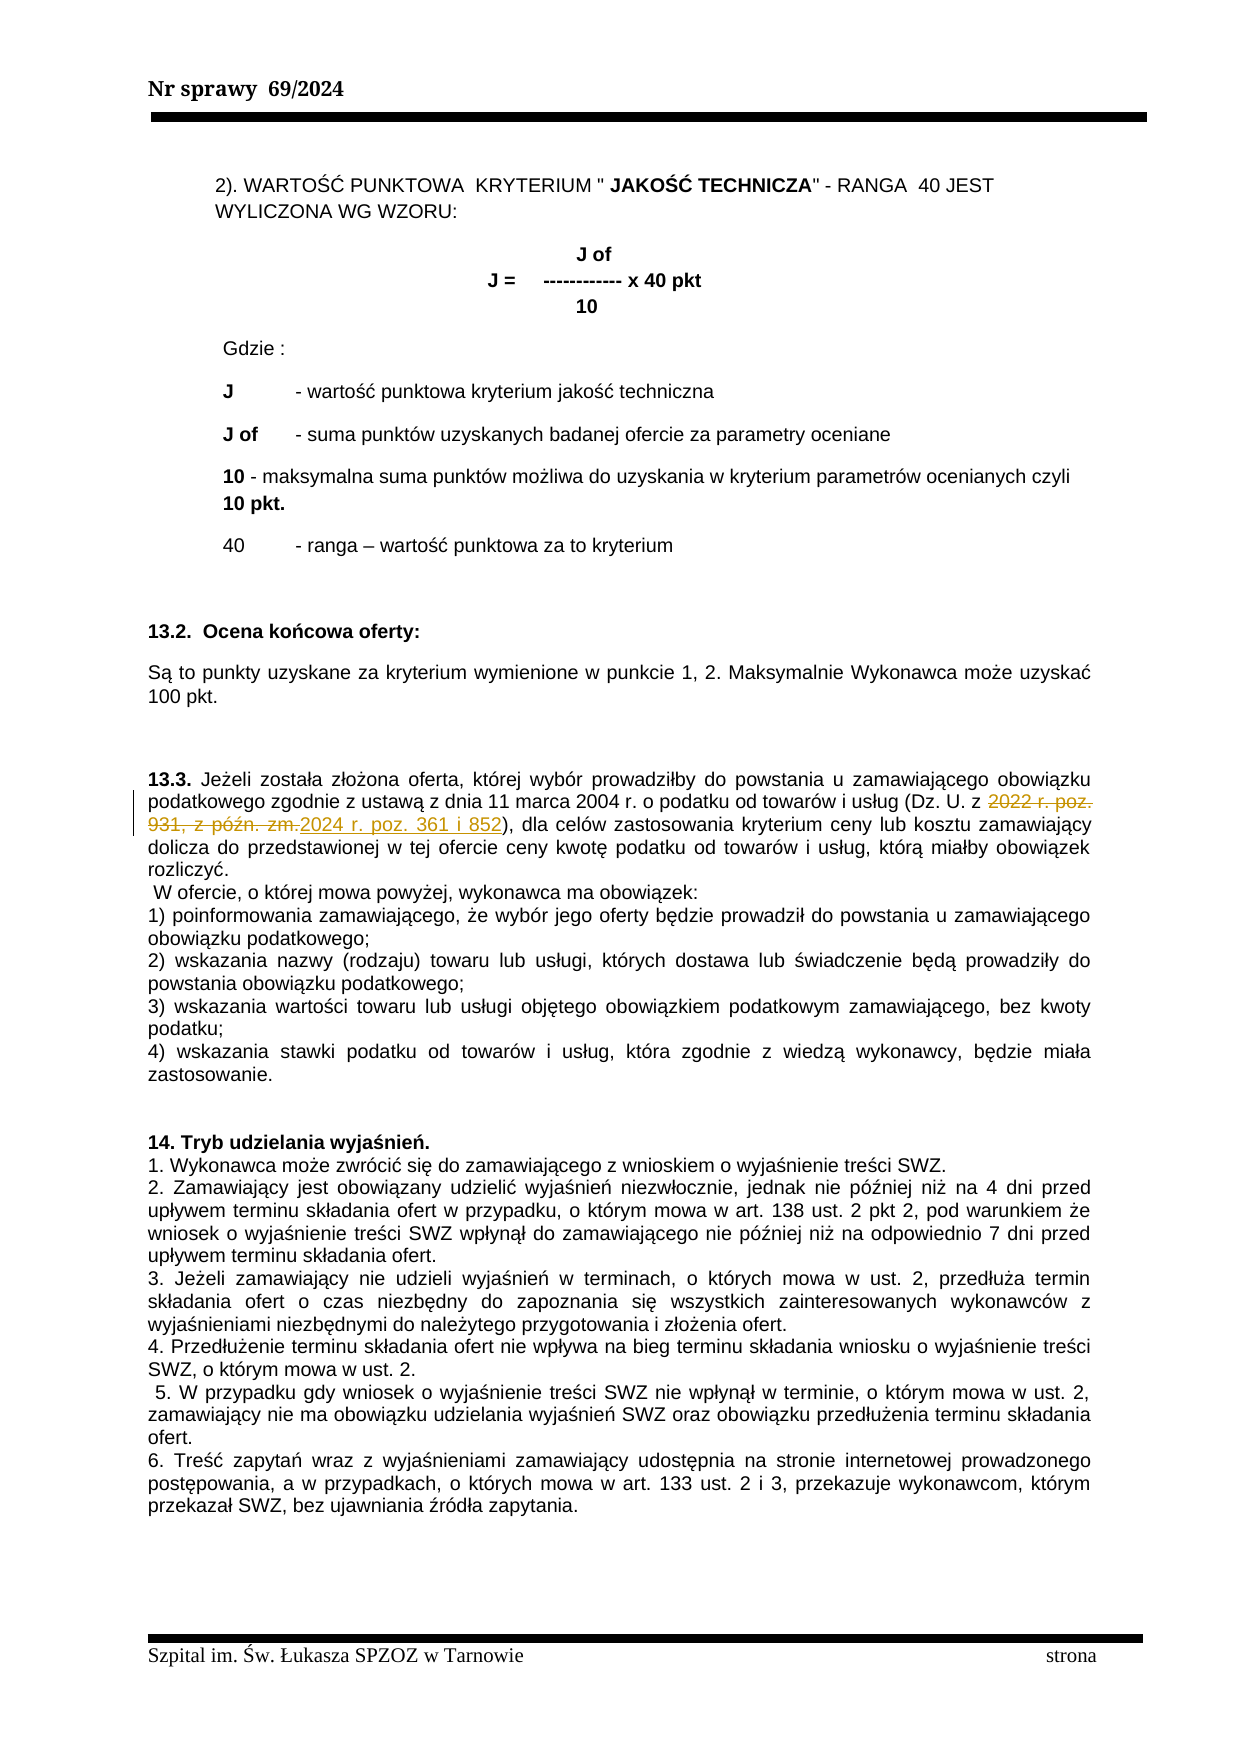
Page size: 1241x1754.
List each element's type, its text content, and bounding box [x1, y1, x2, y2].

list J - wartość punktowa kryterium jakość techniczna [223, 380, 1092, 403]
list 10 - maksymalna suma punktów możliwa do uzyskania w kryterium parametrów ocenianych czyli 10 pkt. [223, 465, 1092, 514]
text 4. Przedłużenie terminu składania ofert nie wpływa na bieg terminu składania wniosku o wyjaśnienie treści SWZ, o którym mowa w ust. 2. [148, 1335, 1092, 1381]
text 13.3. Jeżeli została złożona oferta, której wybór prowadziłby do powstania u zamawiającego obowiązku podatkowego zgodnie z ustawą z dnia 11 marca 2004 r. o podatku od towarów i usług (Dz. U. z ), dla celów zastosowania kryterium ceny lub kosztu zamawiający dolicza do przedstawionej w tej ofercie ceny kwotę podatku od towarów i usług, którą miałby obowiązek rozliczyć. [148, 767, 1092, 881]
text 3. Jeżeli zamawiający nie udzieli wyjaśnień w terminach, o których mowa w ust. 2, przedłuża termin składania ofert o czas niezbędny do zapoznania się wszystkich zainteresowanych wykonawców z wyjaśnieniami niezbędnymi do należytego przygotowania i złożenia ofert. [148, 1267, 1092, 1335]
text 5. W przypadku gdy wniosek o wyjaśnienie treści SWZ nie wpłynął w terminie, o którym mowa w ust. 2, zamawiający nie ma obowiązku udzielania wyjaśnień SWZ oraz obowiązku przedłużenia terminu składania ofert. [148, 1381, 1092, 1449]
text 1. Wykonawca może zwrócić się do zamawiającego z wnioskiem o wyjaśnienie treści SWZ. [148, 1153, 1092, 1176]
text 4) wskazania stawki podatku od towarów i usług, która zgodnie z wiedzą wykonawcy, będzie miała zastosowanie. [148, 1040, 1092, 1085]
text 1) poinformowania zamawiającego, że wybór jego oferty będzie prowadził do powstania u zamawiającego obowiązku podatkowego; [148, 904, 1092, 949]
text 14. Tryb udzielania wyjaśnień. [148, 1131, 1092, 1153]
list 40 - ranga – wartość punktowa za to kryterium [223, 534, 1092, 557]
list J of - suma punktów uzyskanych badanej ofercie za parametry oceniane [223, 423, 1092, 445]
text 3) wskazania wartości towaru lub usługi objętego obowiązkiem podatkowym zamawiającego, bez kwoty podatku; [148, 994, 1092, 1040]
list Gdzie : [223, 337, 1092, 360]
list 2). WARTOŚĆ PUNKTOWA KRYTERIUM " JAKOŚĆ TECHNICZA" - RANGA 40 JEST WYLICZONA WG WZORU: [215, 174, 1092, 222]
text 2) wskazania nazwy (rodzaju) towaru lub usługi, których dostawa lub świadczenie będą prowadziły do powstania obowiązku podatkowego; [148, 949, 1092, 994]
text 2. Zamawiający jest obowiązany udzielić wyjaśnień niezwłocznie, jednak nie później niż na 4 dni przed upływem terminu składania ofert w przypadku, o którym mowa w art. 138 ust. 2 pkt 2, pod warunkiem że wniosek o wyjaśnienie treści SWZ wpłynął do zamawiającego nie później niż na odpowiednio 7 dni przed upływem terminu składania ofert. [148, 1176, 1092, 1267]
text W ofercie, o której mowa powyżej, wykonawca ma obowiązek: [148, 881, 1092, 904]
text 6. Treść zapytań wraz z wyjaśnieniami zamawiający udostępnia na stronie internetowej prowadzonego postępowania, a w przypadkach, o których mowa w art. 133 ust. 2 i 3, przekazuje wykonawcom, którym przekazał SWZ, bez ujawniania źródła zapytania. [148, 1449, 1092, 1517]
text 13.2. Ocena końcowa oferty: [148, 619, 1092, 642]
text Są to punkty uzyskane za kryterium wymienione w punkcie 1, 2. Maksymalnie Wykonawca może uzyskać 100 pkt. [148, 661, 1092, 708]
text J of J = ------------ x 40 pkt 10 [487, 242, 1092, 317]
